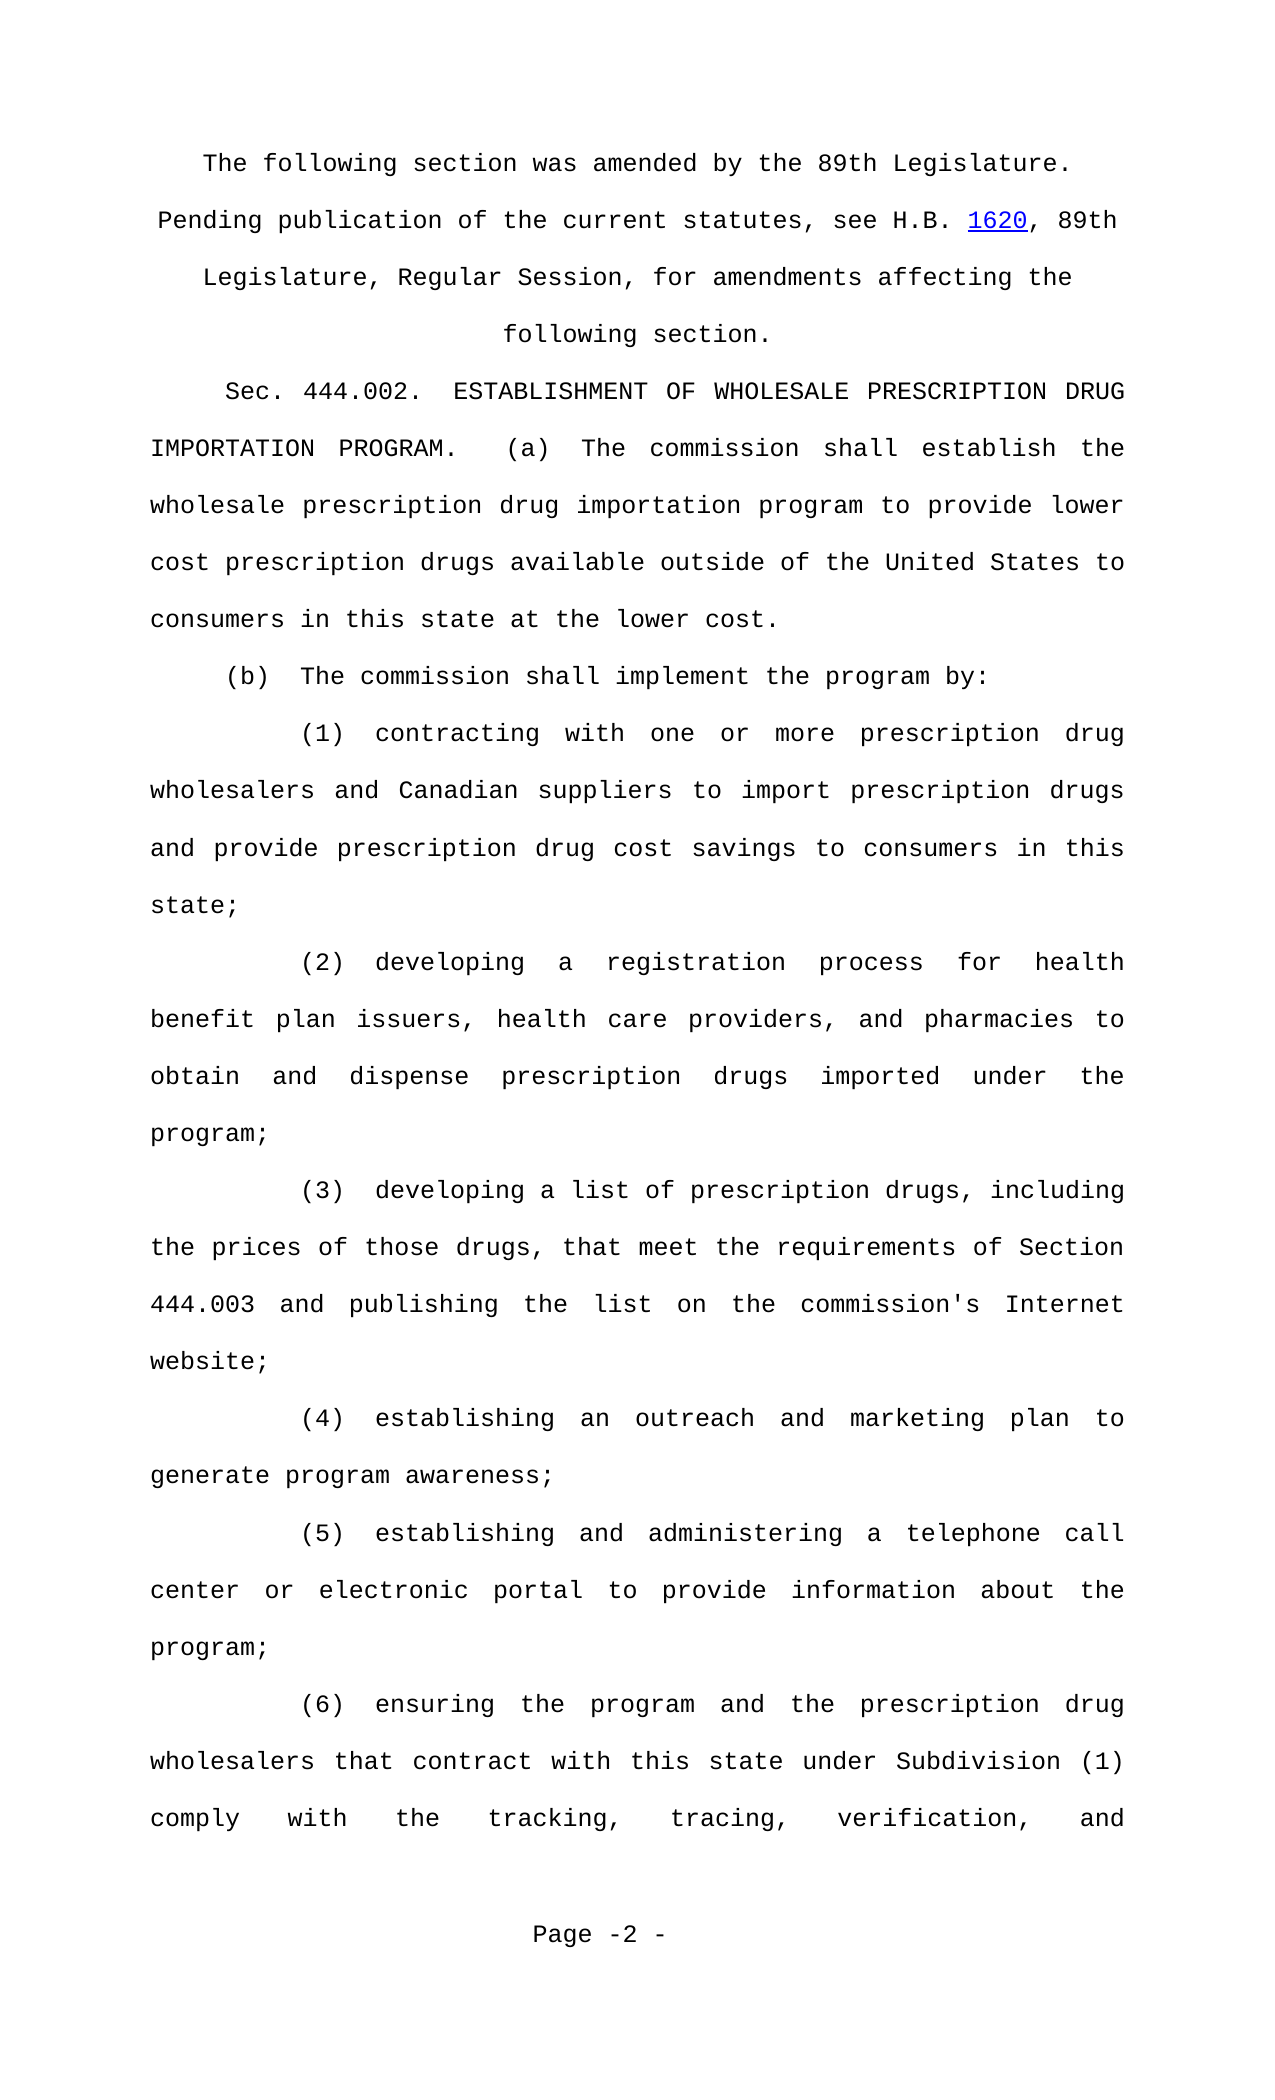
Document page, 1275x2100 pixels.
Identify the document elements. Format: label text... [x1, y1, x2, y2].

text (4) establishing an outreach and marketing plan to generate program awareness; [150, 1406, 1125, 1491]
text (5) establishing and administering a telephone call center or electronic portal to provide information about the program; [150, 1520, 1125, 1663]
text (2) developing a registration process for health benefit plan issuers, health care providers, and pharmacies to obtain and dispense prescription drugs imported under the program; [150, 949, 1125, 1149]
text (3) developing a list of prescription drugs, including the prices of those drugs, that meet the requirements of Section 444.003 and publishing the list on the commission's Internet website; [150, 1177, 1125, 1377]
text (b) The commission shall implement the program by: [150, 664, 1125, 692]
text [150, 1691, 1125, 1834]
text The following section was amended by the 89th Legislature. Pending publication of the current statutes, see H.B. 1620, 89th Legislature, Regular Session, for amendments affecting the following section. [150, 150, 1125, 350]
text (1) contracting with one or more prescription drug wholesalers and Canadian suppliers to import prescription drugs and provide prescription drug cost savings to consumers in this state; [150, 721, 1125, 921]
text Sec. 444.002. ESTABLISHMENT OF WHOLESALE PRESCRIPTION DRUG IMPORTATION PROGRAM. (a) The commission shall establish the wholesale prescription drug importation program to provide lower cost prescription drugs available outside of the United States to consumers in this state at the lower cost. [150, 378, 1125, 635]
